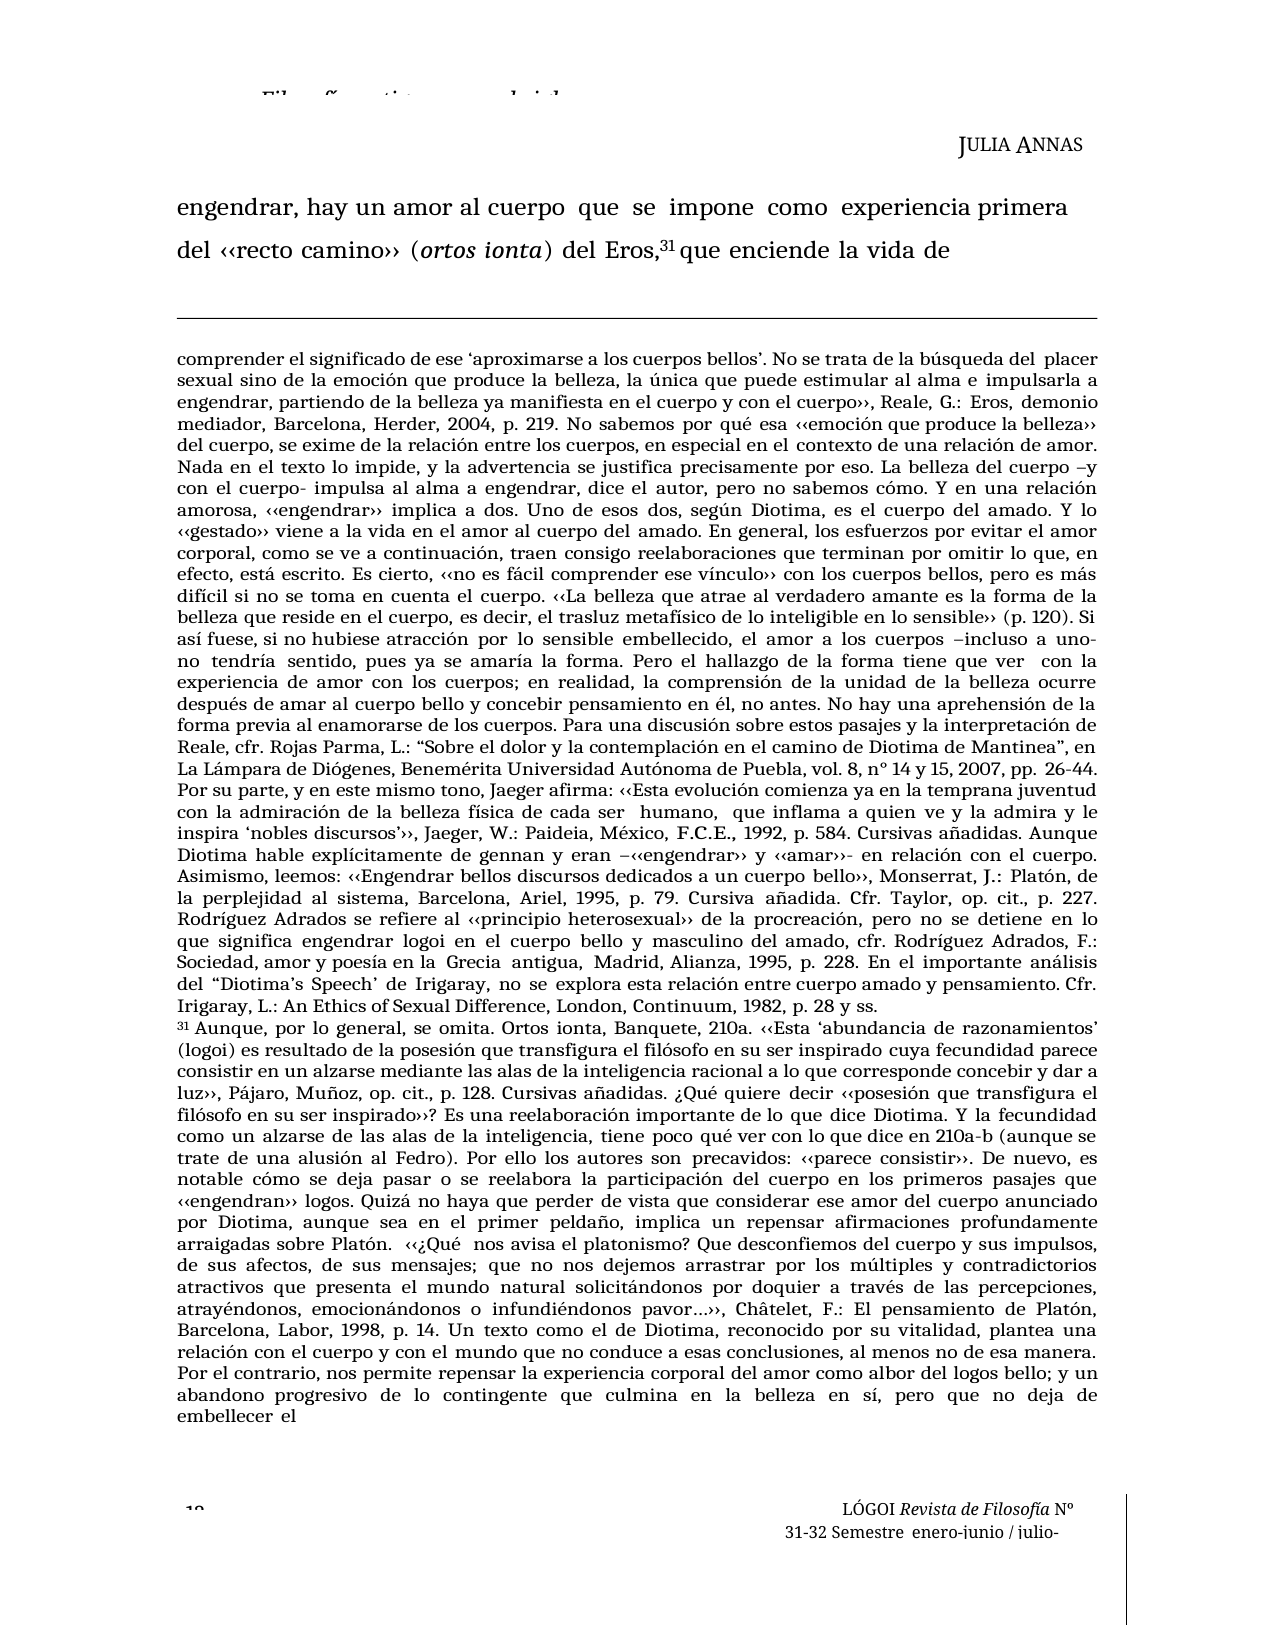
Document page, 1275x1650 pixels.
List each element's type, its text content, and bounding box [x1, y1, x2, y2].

text 31 Aunque, por lo general, se omita. Ortos ionta, Banquete, 210a. ‹‹Esta ‘abundancia de razonamientos’ (logoi) es resultado de la posesión que transfigura el filósofo en su ser inspirado cuya fecundidad parece consistir en un alzarse mediante las alas de la inteligencia racional a lo que corresponde concebir y dar a luz››, Pájaro, Muñoz, op. cit., p. 128. Cursivas añadidas. ¿Qué quiere decir ‹‹posesión que transfigura el filósofo en su ser inspirado››? Es una reelaboración importante de lo que dice Diotima. Y la fecundidad como un alzarse de las alas de la inteligencia, tiene poco qué ver con lo que dice en 210a-b (aunque se trate de una alusión al Fedro). Por ello los autores son precavidos: ‹‹parece consistir››. De nuevo, es notable cómo se deja pasar o se reelabora la participación del cuerpo en los primeros pasajes que ‹‹engendran›› logos. Quizá no haya que perder de vista que considerar ese amor del cuerpo anunciado por Diotima, aunque sea en el primer peldaño, implica un repensar afirmaciones profundamente arraigadas sobre Platón. ‹‹¿Qué nos avisa el platonismo? Que desconfiemos del cuerpo y sus impulsos, de sus afectos, de sus mensajes; que no nos dejemos arrastrar por los múltiples y contradictorios atractivos que presenta el mundo natural solicitándonos por doquier a través de las percepciones, atrayéndonos, emocionándonos o infundiéndonos pavor…››, Châtelet, F.: El pensamiento de Platón, Barcelona, Labor, 1998, p. 14. Un texto como el de Diotima, reconocido por su vitalidad, plantea una relación con el cuerpo y con el mundo que no conduce a esas conclusiones, al menos no de esa manera. Por el contrario, nos permite repensar la experiencia corporal del amor como albor del logos bello; y un abandono progresivo de lo contingente que culmina en la belleza en sí, pero que no deja de embellecer el [177, 1018, 1098, 1427]
text comprender el significado de ese ‘aproximarse a los cuerpos bellos’. No se trata de la búsqueda del placer sexual sino de la emoción que produce la belleza, la única que puede estimular al alma e impulsarla a engendrar, partiendo de la belleza ya manifiesta en el cuerpo y con el cuerpo››, Reale, G.: Eros, demonio mediador, Barcelona, Herder, 2004, p. 219. No sabemos por qué esa ‹‹emoción que produce la belleza›› del cuerpo, se exime de la relación entre los cuerpos, en especial en el contexto de una relación de amor. Nada en el texto lo impide, y la advertencia se justifica precisamente por eso. La belleza del cuerpo –y con el cuerpo- impulsa al alma a engendrar, dice el autor, pero no sabemos cómo. Y en una relación amorosa, ‹‹engendrar›› implica a dos. Uno de esos dos, según Diotima, es el cuerpo del amado. Y lo ‹‹gestado›› viene a la vida en el amor al cuerpo del amado. En general, los esfuerzos por evitar el amor corporal, como se ve a continuación, traen consigo reelaboraciones que terminan por omitir lo que, en efecto, está escrito. Es cierto, ‹‹no es fácil comprender ese vínculo›› con los cuerpos bellos, pero es más difícil si no se toma en cuenta el cuerpo. ‹‹La belleza que atrae al verdadero amante es la forma de la belleza que reside en el cuerpo, es decir, el trasluz metafísico de lo inteligible en lo sensible›› (p. 120). Si así fuese, si no hubiese atracción por lo sensible embellecido, el amor a los cuerpos –incluso a uno- no tendría sentido, pues ya se amaría la forma. Pero el hallazgo de la forma tiene que ver con la experiencia de amor con los cuerpos; en realidad, la comprensión de la unidad de la belleza ocurre después de amar al cuerpo bello y concebir pensamiento en él, no antes. No hay una aprehensión de la forma previa al enamorarse de los cuerpos. Para una discusión sobre estos pasajes y la interpretación de Reale, cfr. Rojas Parma, L.: “Sobre el dolor y la contemplación en el camino de Diotima de Mantinea”, en La Lámpara de Diógenes, Benemérita Universidad Autónoma de Puebla, vol. 8, n° 14 y 15, 2007, pp. 26-44. Por su parte, y en este mismo tono, Jaeger afirma: ‹‹Esta evolución comienza ya en la temprana juventud con la admiración de la belleza física de cada ser humano, que inflama a quien ve y la admira y le inspira ‘nobles discursos’››, Jaeger, W.: Paideia, México, F.C.E., 1992, p. 584. Cursivas añadidas. Aunque Diotima hable explícitamente de gennan y eran –‹‹engendrar›› y ‹‹amar››- en relación con el cuerpo. Asimismo, leemos: ‹‹Engendrar bellos discursos dedicados a un cuerpo bello››, Monserrat, J.: Platón, de la perplejidad al sistema, Barcelona, Ariel, 1995, p. 79. Cursiva añadida. Cfr. Taylor, op. cit., p. 227. Rodríguez Adrados se refiere al ‹‹principio heterosexual›› de la procreación, pero no se detiene en lo que significa engendrar logoi en el cuerpo bello y masculino del amado, cfr. Rodríguez Adrados, F.: Sociedad, amor y poesía en la Grecia antigua, Madrid, Alianza, 1995, p. 228. En el importante análisis del “Diotima’s Speech’ de Irigaray, no se explora esta relación entre cuerpo amado y pensamiento. Cfr. Irigaray, L.: An Ethics of Sexual Difference, London, Continuum, 1982, p. 28 y ss. [177, 348, 1098, 1017]
text JULIA ANNAS [154, 129, 1083, 160]
subtitle engendrar, hay un amor al cuerpo que se impone como experiencia primera del ‹‹recto camino›› (ortos ionta) del Eros,31 que enciende la vida de [177, 193, 1098, 265]
